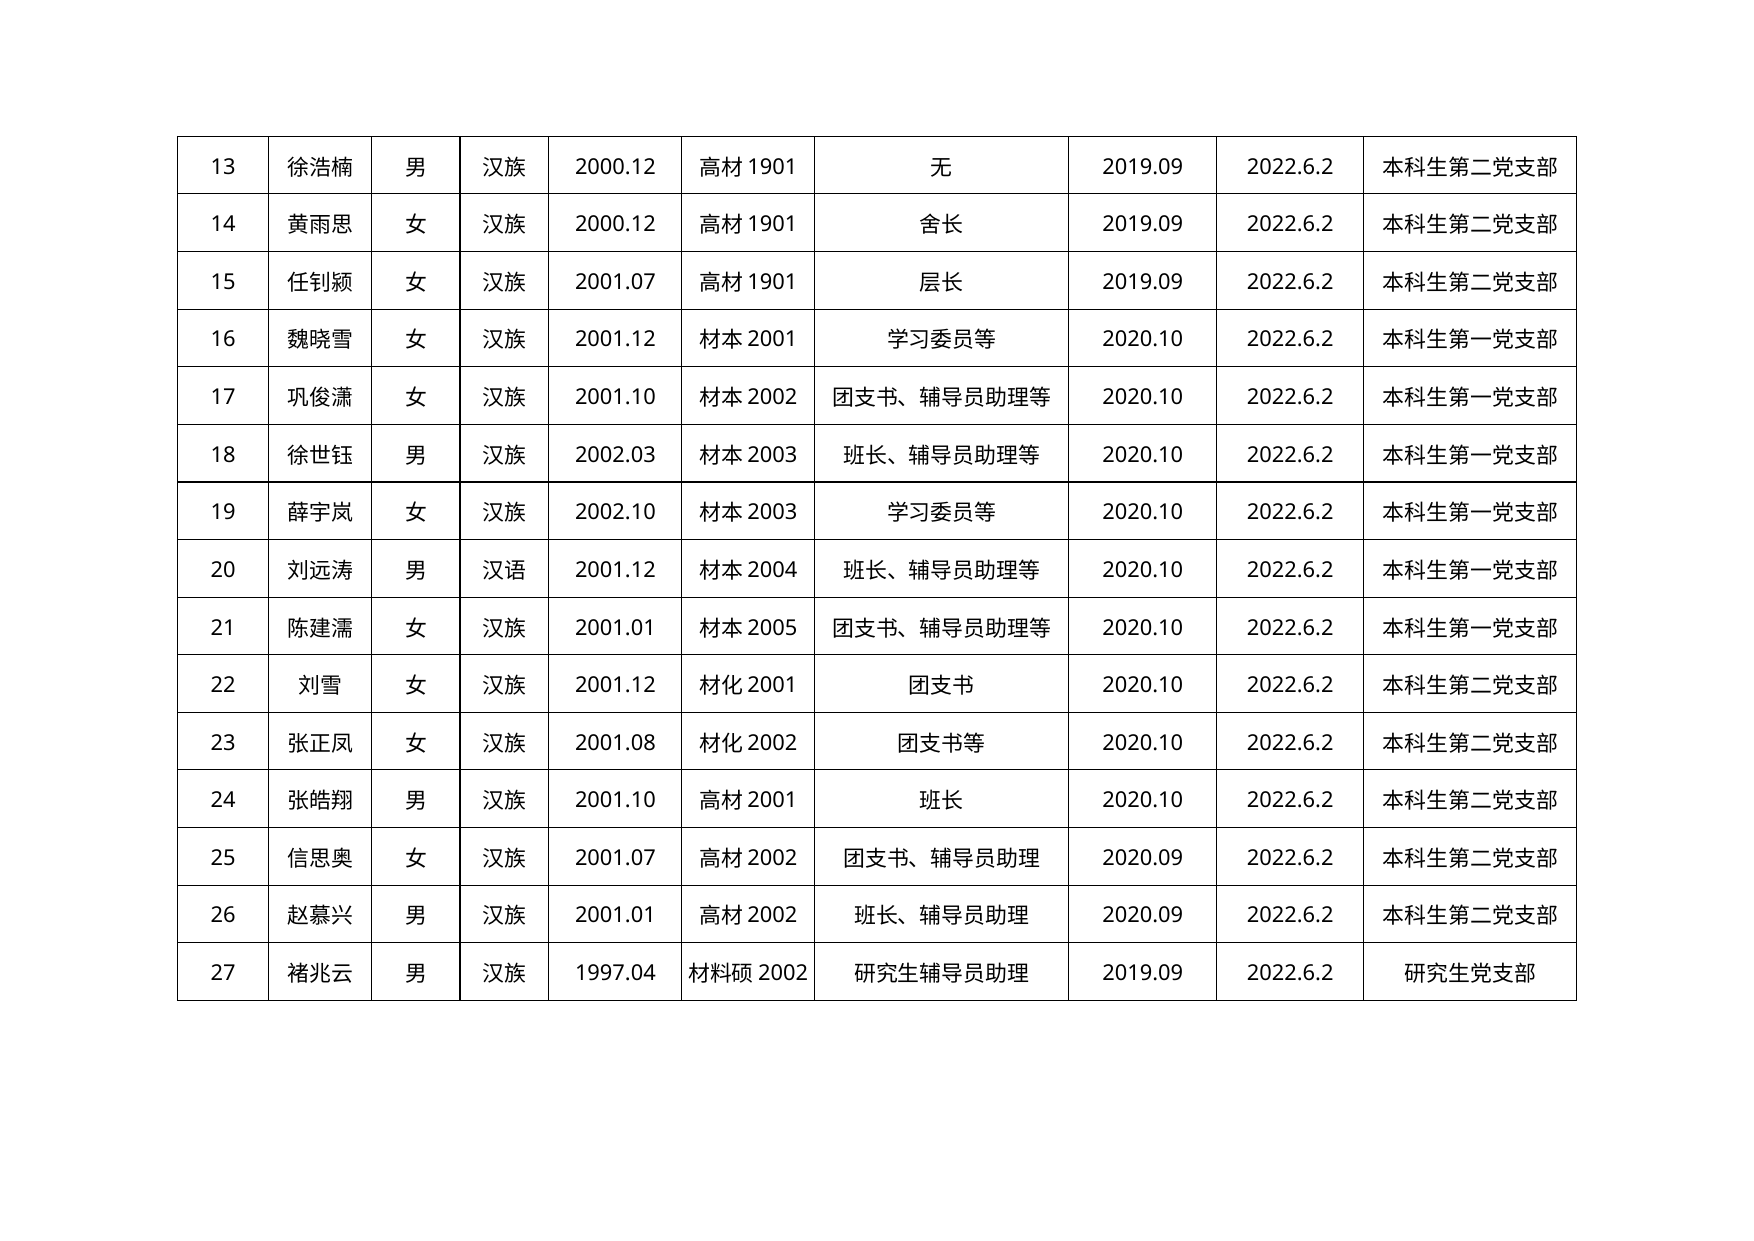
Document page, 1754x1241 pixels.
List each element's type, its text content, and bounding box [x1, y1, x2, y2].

table_cell 本科生第一党支部 [1364, 425, 1576, 481]
table_cell 2020.09 [1069, 886, 1216, 942]
table_cell 2022.6.2 [1217, 540, 1363, 597]
table_cell 2001.10 [549, 367, 681, 424]
table_cell 汉族 [461, 598, 548, 654]
table_cell 男 [372, 886, 459, 942]
table_cell 17 [178, 367, 268, 424]
table_cell 2022.6.2 [1217, 655, 1363, 712]
table_cell 团支书、辅导员助理等 [815, 598, 1068, 654]
table_cell 汉族 [461, 886, 548, 942]
table_cell 2020.10 [1069, 713, 1216, 769]
table_cell 材料硕2002 [682, 943, 814, 1000]
table_cell 舍长 [815, 194, 1068, 251]
table_cell 2001.07 [549, 252, 681, 308]
table_cell 材本2001 [682, 310, 814, 366]
table_cell 2002.03 [549, 425, 681, 481]
table_cell 2022.6.2 [1217, 367, 1363, 424]
table_cell 24 [178, 770, 268, 827]
table_cell 男 [372, 425, 459, 481]
table_cell 20 [178, 540, 268, 597]
table_cell 材本2002 [682, 367, 814, 424]
table_cell 薛宇岚 [269, 483, 371, 539]
table_cell 赵慕兴 [269, 886, 371, 942]
table_cell 2020.10 [1069, 425, 1216, 481]
table_cell 本科生第二党支部 [1364, 252, 1576, 308]
table_cell 研究生党支部 [1364, 943, 1576, 1000]
table_cell 本科生第二党支部 [1364, 713, 1576, 769]
table_cell 2022.6.2 [1217, 943, 1363, 1000]
table_cell 男 [372, 770, 459, 827]
table_cell 19 [178, 483, 268, 539]
table_cell 团支书 [815, 655, 1068, 712]
table_cell 高材1901 [682, 252, 814, 308]
table_cell 21 [178, 598, 268, 654]
table_cell 男 [372, 943, 459, 1000]
table_cell 汉族 [461, 194, 548, 251]
table_cell 学习委员等 [815, 483, 1068, 539]
table_cell 本科生第二党支部 [1364, 655, 1576, 712]
table_cell 2022.6.2 [1217, 828, 1363, 884]
table_cell 汉族 [461, 425, 548, 481]
table_cell 高材1901 [682, 137, 814, 193]
table_cell 汉族 [461, 252, 548, 308]
table_cell 2020.10 [1069, 483, 1216, 539]
table_cell 班长 [815, 770, 1068, 827]
table_cell 材本2003 [682, 483, 814, 539]
table_cell 女 [372, 598, 459, 654]
table_cell 本科生第二党支部 [1364, 828, 1576, 884]
table_cell 22 [178, 655, 268, 712]
table_cell 汉族 [461, 770, 548, 827]
table_cell 信思奥 [269, 828, 371, 884]
table_cell 本科生第二党支部 [1364, 886, 1576, 942]
table_cell 2001.12 [549, 540, 681, 597]
table_cell 2000.12 [549, 137, 681, 193]
table_cell 2001.01 [549, 598, 681, 654]
table_cell 18 [178, 425, 268, 481]
table_cell 2022.6.2 [1217, 713, 1363, 769]
table_cell 女 [372, 713, 459, 769]
table_cell 汉族 [461, 137, 548, 193]
table_cell 本科生第二党支部 [1364, 194, 1576, 251]
table_cell 任钊颍 [269, 252, 371, 308]
table_cell 汉族 [461, 367, 548, 424]
table_cell 无 [815, 137, 1068, 193]
table_cell 材化2002 [682, 713, 814, 769]
table_cell 汉族 [461, 483, 548, 539]
table_cell 刘雪 [269, 655, 371, 712]
table_cell 本科生第一党支部 [1364, 598, 1576, 654]
table_cell 2020.10 [1069, 598, 1216, 654]
table_cell 本科生第一党支部 [1364, 483, 1576, 539]
table_cell 女 [372, 367, 459, 424]
table_cell 高材2002 [682, 886, 814, 942]
table_cell 汉族 [461, 828, 548, 884]
table_cell 高材2001 [682, 770, 814, 827]
table_cell 2019.09 [1069, 943, 1216, 1000]
table_cell 27 [178, 943, 268, 1000]
table_cell 2022.6.2 [1217, 310, 1363, 366]
table_cell 23 [178, 713, 268, 769]
table_cell 2022.6.2 [1217, 770, 1363, 827]
table_cell 2019.09 [1069, 137, 1216, 193]
table_cell 班长、辅导员助理等 [815, 540, 1068, 597]
table_cell 褚兆云 [269, 943, 371, 1000]
table_cell 2020.10 [1069, 770, 1216, 827]
table_cell 2022.6.2 [1217, 194, 1363, 251]
table_cell 2001.12 [549, 310, 681, 366]
table_cell 班长、辅导员助理等 [815, 425, 1068, 481]
table_cell 2001.10 [549, 770, 681, 827]
table_cell 班长、辅导员助理 [815, 886, 1068, 942]
table_cell 女 [372, 483, 459, 539]
table_cell 本科生第二党支部 [1364, 770, 1576, 827]
table_cell 15 [178, 252, 268, 308]
table_cell 13 [178, 137, 268, 193]
table_cell 25 [178, 828, 268, 884]
table_cell 高材2002 [682, 828, 814, 884]
table_cell 男 [372, 137, 459, 193]
table_cell 学习委员等 [815, 310, 1068, 366]
table_cell 团支书、辅导员助理 [815, 828, 1068, 884]
table_cell 汉语 [461, 540, 548, 597]
table_cell 2000.12 [549, 194, 681, 251]
table_cell 本科生第一党支部 [1364, 367, 1576, 424]
table_cell 2019.09 [1069, 194, 1216, 251]
table_cell 2019.09 [1069, 252, 1216, 308]
table_cell 16 [178, 310, 268, 366]
table_cell 团支书等 [815, 713, 1068, 769]
table_cell 2001.07 [549, 828, 681, 884]
table_cell 2020.10 [1069, 655, 1216, 712]
table_cell 汉族 [461, 713, 548, 769]
table_cell 女 [372, 252, 459, 308]
table_cell 本科生第一党支部 [1364, 540, 1576, 597]
table_cell 材本2004 [682, 540, 814, 597]
table_cell 张正凤 [269, 713, 371, 769]
table_cell 层长 [815, 252, 1068, 308]
table_cell 本科生第一党支部 [1364, 310, 1576, 366]
table_cell 团支书、辅导员助理等 [815, 367, 1068, 424]
table_cell 2020.10 [1069, 367, 1216, 424]
table_cell 材化2001 [682, 655, 814, 712]
table_cell 汉族 [461, 310, 548, 366]
table_cell 巩俊潇 [269, 367, 371, 424]
table_cell 2001.08 [549, 713, 681, 769]
table_cell 2020.10 [1069, 310, 1216, 366]
table_cell 黄雨思 [269, 194, 371, 251]
table_cell 材本2005 [682, 598, 814, 654]
table_cell 2022.6.2 [1217, 886, 1363, 942]
table_cell 14 [178, 194, 268, 251]
table_cell 徐世钰 [269, 425, 371, 481]
table_cell 高材1901 [682, 194, 814, 251]
table_cell 女 [372, 655, 459, 712]
table_cell 女 [372, 828, 459, 884]
table_cell 2001.01 [549, 886, 681, 942]
table_cell 2022.6.2 [1217, 425, 1363, 481]
table_cell 女 [372, 310, 459, 366]
table_cell 2022.6.2 [1217, 598, 1363, 654]
table_cell 魏晓雪 [269, 310, 371, 366]
table_cell 女 [372, 194, 459, 251]
table_cell 2002.10 [549, 483, 681, 539]
table_cell 汉族 [461, 655, 548, 712]
table_cell 陈建濡 [269, 598, 371, 654]
table_cell 汉族 [461, 943, 548, 1000]
table_cell 2022.6.2 [1217, 252, 1363, 308]
table_cell 研究生辅导员助理 [815, 943, 1068, 1000]
table_cell 1997.04 [549, 943, 681, 1000]
table_cell 徐浩楠 [269, 137, 371, 193]
table_cell 2022.6.2 [1217, 483, 1363, 539]
table_cell 刘远涛 [269, 540, 371, 597]
table_cell 2022.6.2 [1217, 137, 1363, 193]
table_cell 26 [178, 886, 268, 942]
table_cell 本科生第二党支部 [1364, 137, 1576, 193]
table_cell 材本2003 [682, 425, 814, 481]
table_cell 男 [372, 540, 459, 597]
table_cell 2001.12 [549, 655, 681, 712]
table_cell 2020.10 [1069, 540, 1216, 597]
table_cell 2020.09 [1069, 828, 1216, 884]
table_cell 张皓翔 [269, 770, 371, 827]
